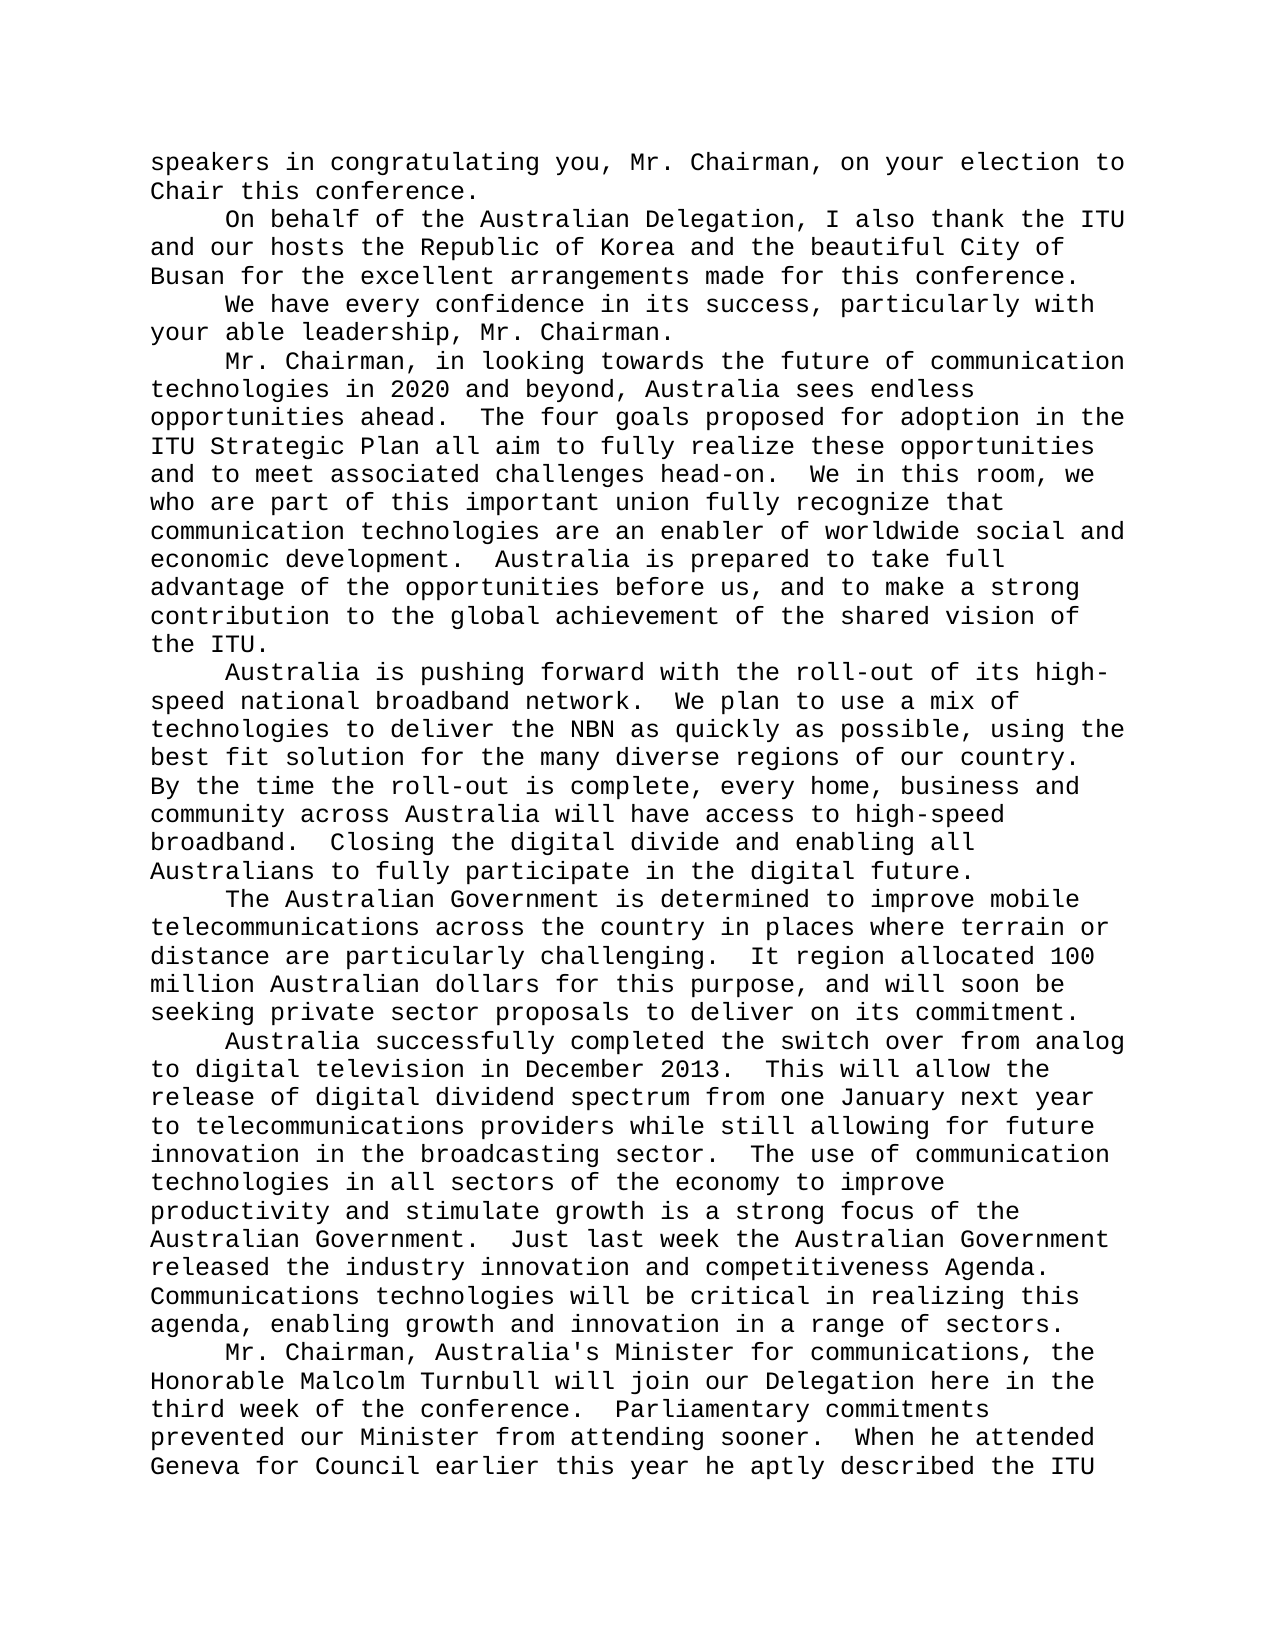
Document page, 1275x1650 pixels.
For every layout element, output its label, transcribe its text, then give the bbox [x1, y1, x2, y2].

text Mr. Chairman, in looking towards the future of communication technologies in 2020 and beyond, Australia sees endless opportunities ahead. The four goals proposed for adoption in the ITU Strategic Plan all aim to fully realize these opportunities and to meet associated challenges head-on. We in this room, we who are part of this important union fully recognize that communication technologies are an enabler of worldwide social and economic development. Australia is prepared to take full advantage of the opportunities before us, and to make a strong contribution to the global achievement of the shared vision of the ITU. [150, 348, 1125, 660]
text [150, 150, 1125, 207]
text Australia is pushing forward with the roll-out of its high-speed national broadband network. We plan to use a mix of technologies to deliver the NBN as quickly as possible, using the best fit solution for the many diverse regions of our country. By the time the roll-out is complete, every home, business and community across Australia will have access to high-speed broadband. Closing the digital divide and enabling all Australians to fully participate in the digital future. [150, 660, 1125, 887]
text On behalf of the Australian Delegation, I also thank the ITU and our hosts the Republic of Korea and the beautiful City of Busan for the excellent arrangements made for this conference. [150, 207, 1125, 292]
text Australia successfully completed the switch over from analog to digital television in December 2013. This will allow the release of digital dividend spectrum from one January next year to telecommunications providers while still allowing for future innovation in the broadcasting sector. The use of communication technologies in all sectors of the economy to improve productivity and stimulate growth is a strong focus of the Australian Government. Just last week the Australian Government released the industry innovation and competitiveness Agenda. Communications technologies will be critical in realizing this agenda, enabling growth and innovation in a range of sectors. [150, 1028, 1125, 1340]
text The Australian Government is determined to improve mobile telecommunications across the country in places where terrain or distance are particularly challenging. It region allocated 100 million Australian dollars for this purpose, and will soon be seeking private sector proposals to deliver on its commitment. [150, 887, 1125, 1028]
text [150, 1340, 1125, 1482]
text We have every confidence in its success, particularly with your able leadership, Mr. Chairman. [150, 292, 1125, 348]
